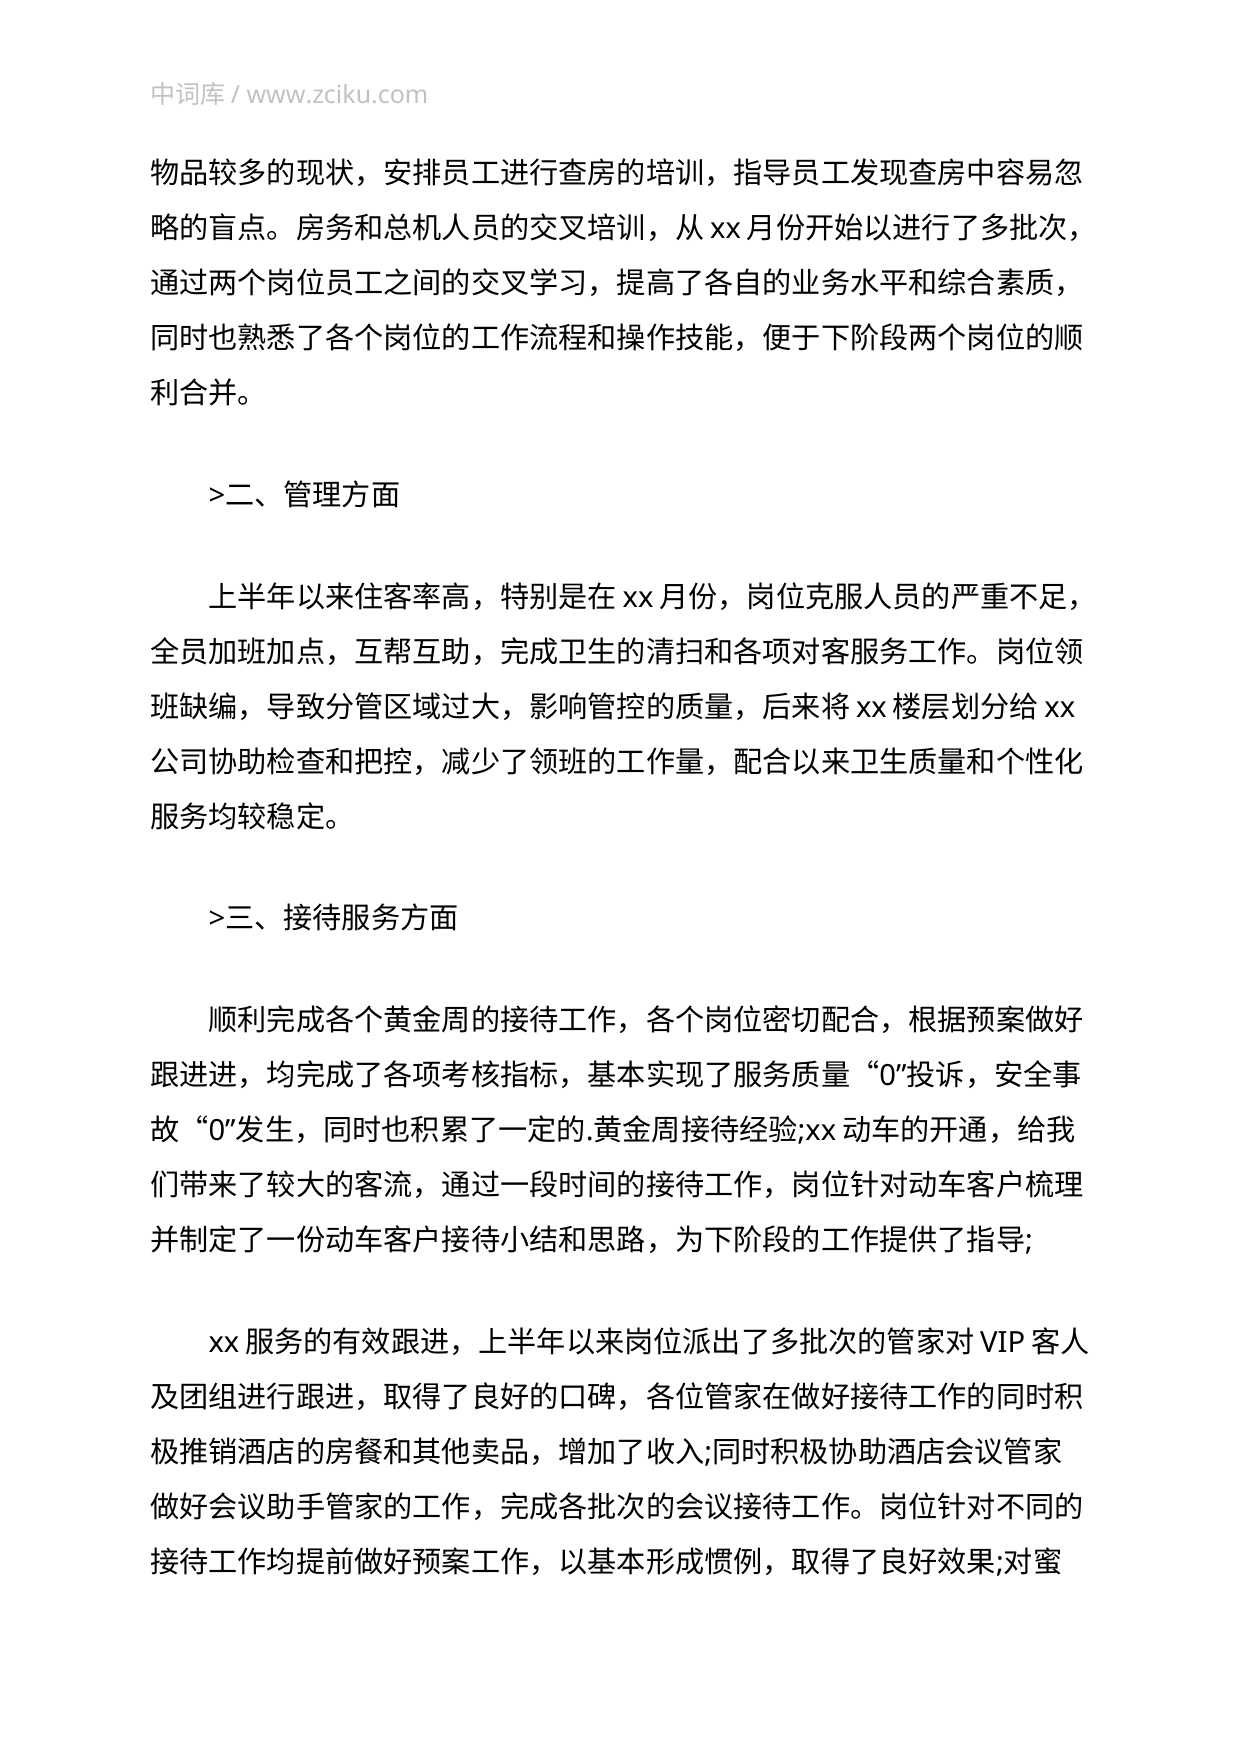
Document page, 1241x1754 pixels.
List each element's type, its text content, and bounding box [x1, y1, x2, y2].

text >三、接待服务方面 [150, 895, 1090, 937]
text >二、管理方面 [150, 471, 1090, 514]
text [150, 150, 1090, 412]
text 顺利完成各个黄金周的接待工作，各个岗位密切配合，根据预案做好跟进进，均完成了各项考核指标，基本实现了服务质量“0”投诉，安全事故“0”发生，同时也积累了一定的.黄金周接待经验;xx动车的开通，给我们带来了较大的客流，通过一段时间的接待工作，岗位针对动车客户梳理并制定了一份动车客户接待小结和思路，为下阶段的工作提供了指导; [150, 997, 1090, 1259]
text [150, 1319, 1090, 1581]
text 上半年以来住客率高，特别是在xx月份，岗位克服人员的严重不足，全员加班加点，互帮互助，完成卫生的清扫和各项对客服务工作。岗位领班缺编，导致分管区域过大，影响管控的质量，后来将xx楼层划分给xx公司协助检查和把控，减少了领班的工作量，配合以来卫生质量和个性化服务均较稳定。 [150, 573, 1090, 836]
